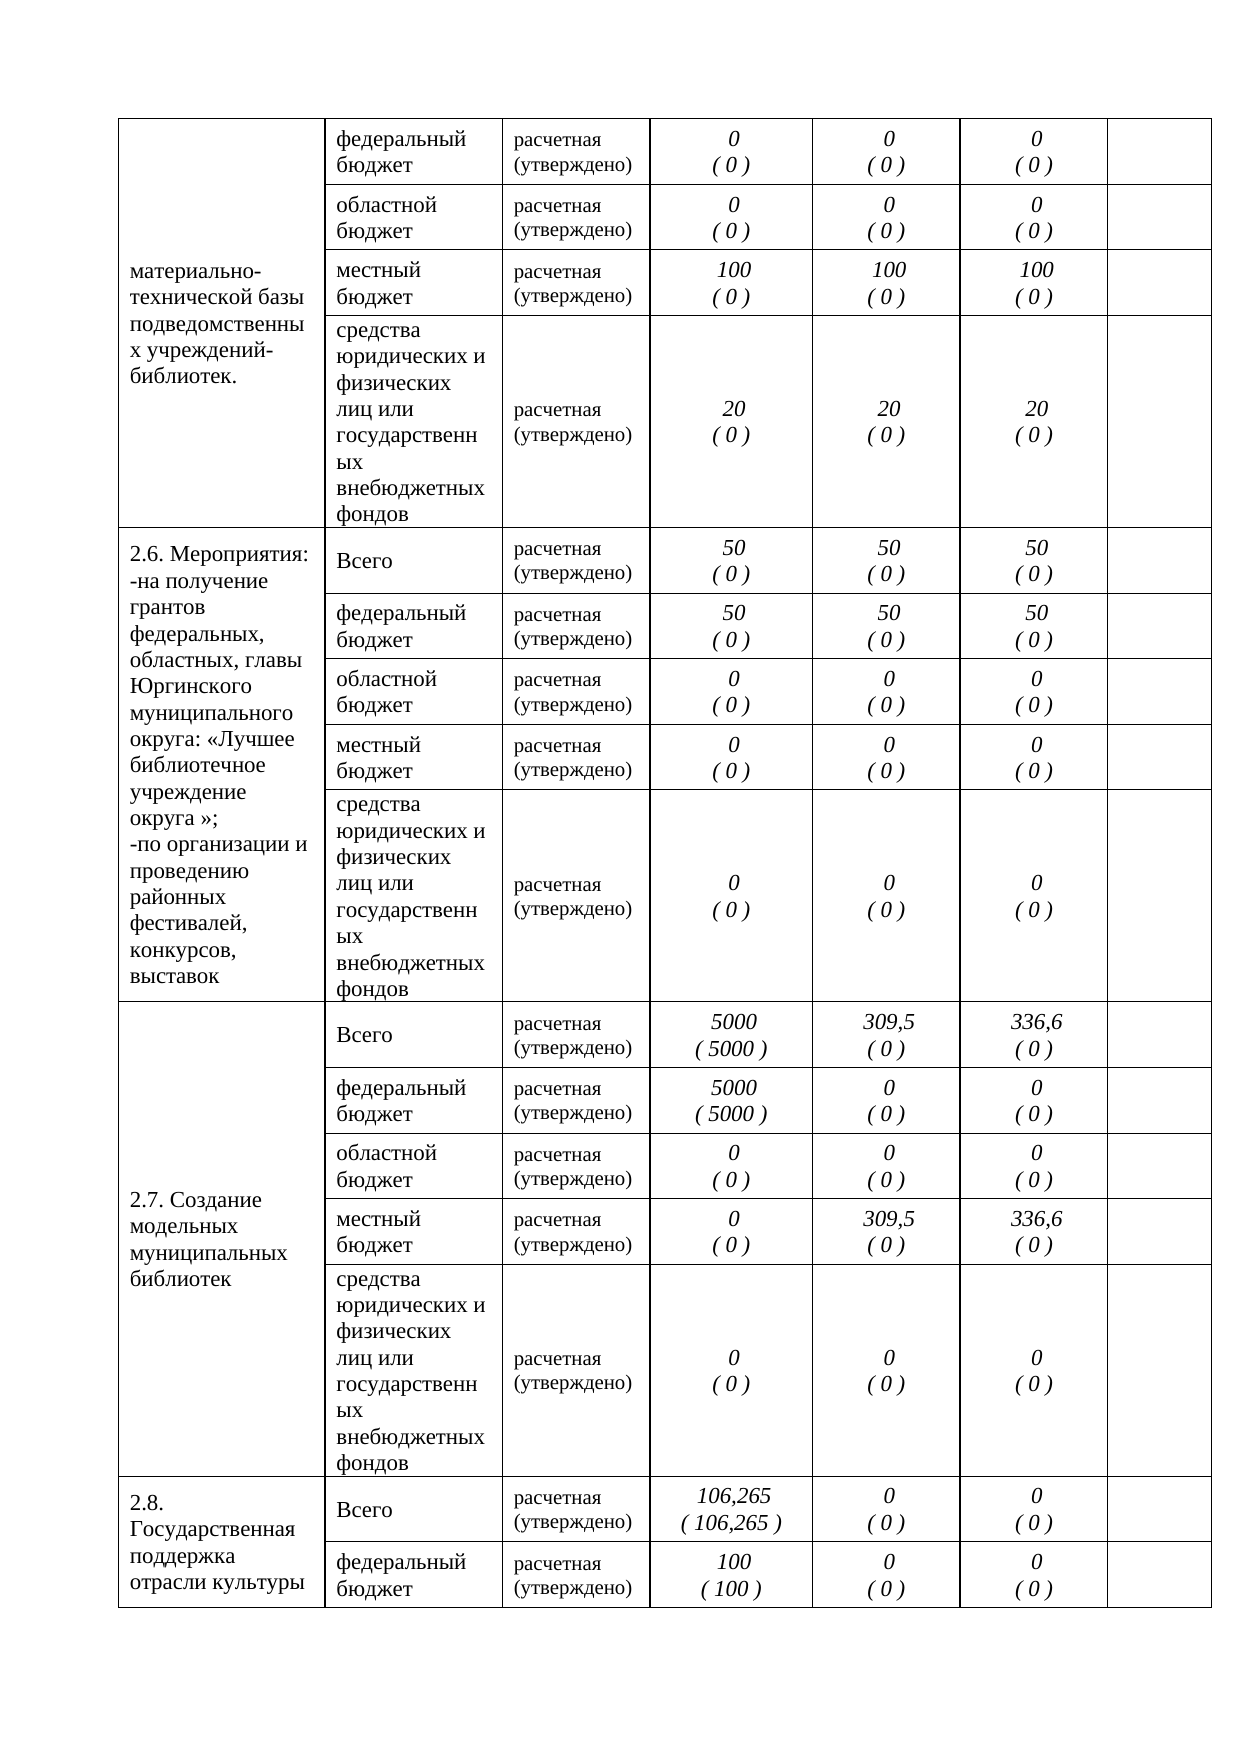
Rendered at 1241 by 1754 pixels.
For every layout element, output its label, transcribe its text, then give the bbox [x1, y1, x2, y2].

table_cell федеральный бюджет [326, 1542, 502, 1607]
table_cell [119, 119, 324, 527]
table_cell 100 ( 0 ) [813, 250, 959, 315]
table_cell 0 ( 0 ) [813, 659, 959, 724]
table_cell федеральный бюджет [326, 594, 502, 658]
table_cell 0 ( 0 ) [813, 1134, 959, 1198]
table_cell 2.8. Государственная поддержка отрасли культуры (государственная поддержка лучших сельских учреждений культуры) [119, 1477, 324, 1607]
table_cell 0 ( 0 ) [651, 725, 812, 789]
table_cell 0 ( 0 ) [813, 1477, 959, 1541]
table_cell средства юридических и физических лиц или государственных внебюджетных фондов [326, 316, 502, 527]
table_cell [1108, 119, 1211, 184]
table_cell 0 ( 0 ) [961, 185, 1107, 249]
table_cell 20 ( 0 ) [961, 316, 1107, 527]
table_cell [1108, 1542, 1211, 1607]
table_cell местный бюджет [326, 725, 502, 789]
table_cell 0 ( 0 ) [651, 119, 812, 184]
table_cell расчетная (утверждено) [503, 185, 649, 249]
table_cell 50 ( 0 ) [961, 528, 1107, 592]
table_cell 309,5 ( 0 ) [813, 1199, 959, 1264]
table_cell 0 ( 0 ) [813, 1542, 959, 1607]
table_cell средства юридических и физических лиц или государственных внебюджетных фондов [326, 1265, 502, 1476]
table_cell 100 ( 0 ) [961, 250, 1107, 315]
table_cell 0 ( 0 ) [961, 1134, 1107, 1198]
table_cell [1108, 316, 1211, 527]
table_cell 0 ( 0 ) [651, 1199, 812, 1264]
table_cell 106,265 ( 106,265 ) [651, 1477, 812, 1541]
table_cell 336,6 ( 0 ) [961, 1002, 1107, 1067]
table_cell расчетная (утверждено) [503, 250, 649, 315]
table_cell 0 ( 0 ) [961, 659, 1107, 724]
table_cell 5000 ( 5000 ) [651, 1068, 812, 1132]
table_cell 50 ( 0 ) [813, 528, 959, 592]
table_cell Всего [326, 528, 502, 592]
table_cell расчетная (утверждено) [503, 1199, 649, 1264]
table_cell [1108, 1265, 1211, 1476]
table_cell 0 ( 0 ) [961, 1265, 1107, 1476]
table_cell 0 ( 0 ) [813, 185, 959, 249]
table_cell [1108, 1002, 1211, 1067]
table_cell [503, 119, 649, 184]
table_cell 0 ( 0 ) [813, 790, 959, 1001]
table_cell 0 ( 0 ) [651, 1134, 812, 1198]
table_cell [1108, 659, 1211, 724]
table_cell 5000 ( 5000 ) [651, 1002, 812, 1067]
table_cell расчетная (утверждено) [503, 1134, 649, 1198]
table_cell 50 ( 0 ) [651, 594, 812, 658]
table_cell 0 ( 0 ) [651, 790, 812, 1001]
table_cell расчетная (утверждено) [503, 1068, 649, 1132]
table_cell 0 ( 0 ) [961, 119, 1107, 184]
table_cell 2.7. Создание модельных муниципальных библиотек [119, 1002, 324, 1476]
table_cell 0 ( 0 ) [961, 1542, 1107, 1607]
table_cell Всего [326, 1002, 502, 1067]
table_cell 0 ( 0 ) [961, 790, 1107, 1001]
table_cell [1108, 1068, 1211, 1132]
table_cell Всего [326, 1477, 502, 1541]
table_cell расчетная (утверждено) [503, 1477, 649, 1541]
table_cell местный бюджет [326, 250, 502, 315]
table_cell [1108, 185, 1211, 249]
table_cell расчетная (утверждено) [503, 1002, 649, 1067]
table_cell 50 ( 0 ) [651, 528, 812, 592]
table_cell 50 ( 0 ) [961, 594, 1107, 658]
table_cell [503, 1542, 649, 1607]
table_cell расчетная (утверждено) [503, 316, 649, 527]
table_cell 20 ( 0 ) [651, 316, 812, 527]
table_cell [1108, 528, 1211, 592]
table_cell 0 ( 0 ) [961, 1068, 1107, 1132]
table_cell местный бюджет [326, 1199, 502, 1264]
table_cell 0 ( 0 ) [961, 725, 1107, 789]
table_cell областной бюджет [326, 185, 502, 249]
table_cell федеральный бюджет [326, 1068, 502, 1132]
table_cell [1108, 790, 1211, 1001]
table_cell расчетная (утверждено) [503, 659, 649, 724]
table_cell 0 ( 0 ) [813, 1265, 959, 1476]
table_cell 0 ( 0 ) [651, 1265, 812, 1476]
table_cell 20 ( 0 ) [813, 316, 959, 527]
table_cell 0 ( 0 ) [813, 725, 959, 789]
table_cell федеральный бюджет [326, 119, 502, 184]
table_cell 0 ( 0 ) [961, 1477, 1107, 1541]
table_cell [1108, 725, 1211, 789]
table_cell расчетная (утверждено) [503, 1265, 649, 1476]
table_cell [1108, 594, 1211, 658]
table_cell 100 ( 100 ) [651, 1542, 812, 1607]
table_cell расчетная (утверждено) [503, 594, 649, 658]
table_cell расчетная (утверждено) [503, 528, 649, 592]
table_cell 0 ( 0 ) [813, 1068, 959, 1132]
table_cell 2.6. Мероприятия: -на получение грантов федеральных, областных, главы Юргинского муниципального округа: «Лучшее библиотечное учреждение округа »; -по организации и проведению районных фестивалей, конкурсов, выставок [119, 528, 324, 1001]
table_cell средства юридических и физических лиц или государственных внебюджетных фондов [326, 790, 502, 1001]
table_cell 0 ( 0 ) [813, 119, 959, 184]
table_cell [1108, 250, 1211, 315]
table_cell [1108, 1199, 1211, 1264]
table_cell областной бюджет [326, 659, 502, 724]
table_cell расчетная (утверждено) [503, 725, 649, 789]
table_cell 0 ( 0 ) [651, 185, 812, 249]
table_cell 0 ( 0 ) [651, 659, 812, 724]
table_cell 100 ( 0 ) [651, 250, 812, 315]
table_cell расчетная (утверждено) [503, 790, 649, 1001]
table_cell 336,6 ( 0 ) [961, 1199, 1107, 1264]
table_cell 50 ( 0 ) [813, 594, 959, 658]
table_cell [1108, 1477, 1211, 1541]
table_cell [1108, 1134, 1211, 1198]
table_cell областной бюджет [326, 1134, 502, 1198]
table_cell 309,5 ( 0 ) [813, 1002, 959, 1067]
